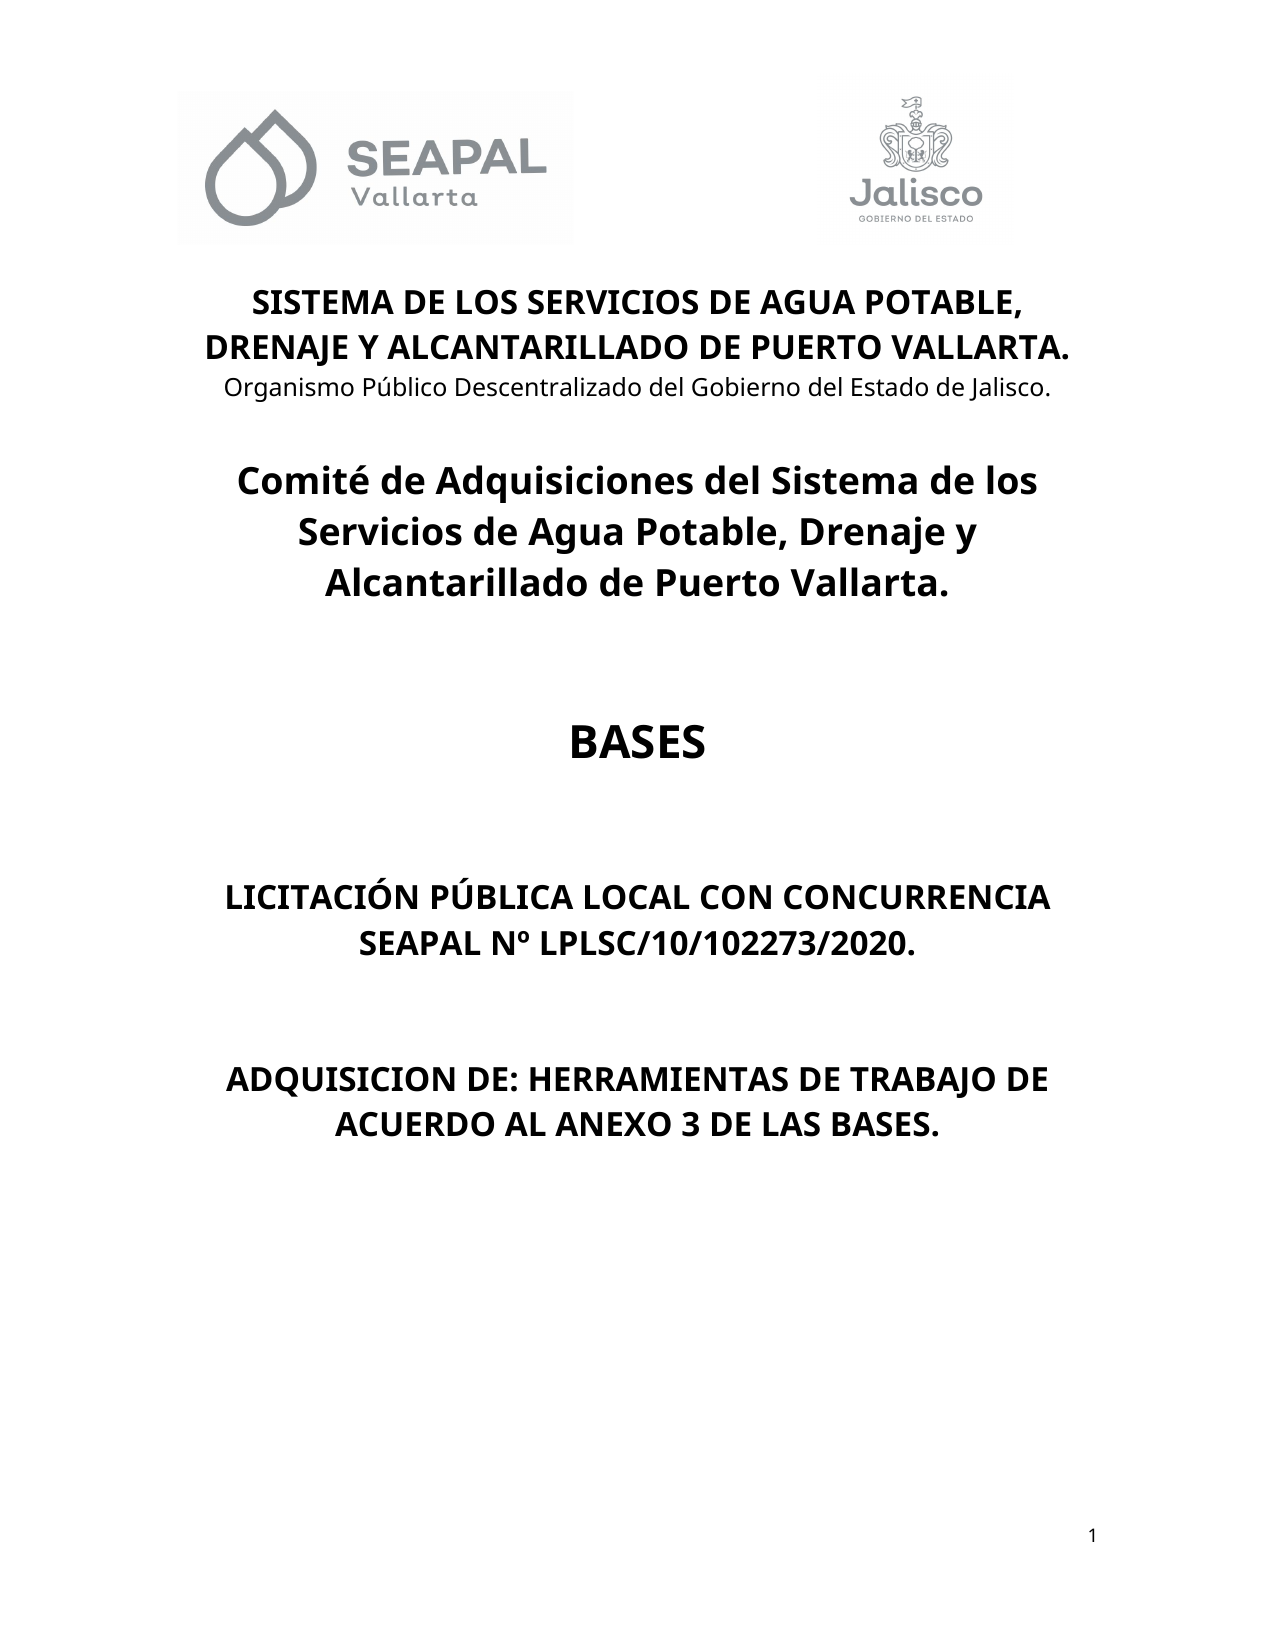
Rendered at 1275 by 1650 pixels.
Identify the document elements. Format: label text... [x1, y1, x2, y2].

text SISTEMA DE LOS SERVICIOS DE AGUA POTABLE, DRENAJE Y ALCANTARILLADO DE PUERTO VALLARTA. [177, 278, 1098, 369]
text Organismo Público Descentralizado del Gobierno del Estado de Jalisco. [177, 369, 1098, 403]
picture [177, 91, 574, 245]
picture [817, 73, 1015, 245]
text BASES [177, 709, 1098, 772]
text SEAPAL Nº LPLSC/10/102273/2020. [177, 919, 1098, 965]
text LICITACIÓN PÚBLICA LOCAL CON CONCURRENCIA [177, 874, 1098, 919]
text Comité de Adquisiciones del Sistema de los Servicios de Agua Potable, Drenaje y Alcantarillado de Puerto Vallarta. [177, 454, 1098, 607]
text ADQUISICION DE: HERRAMIENTAS DE TRABAJO DE ACUERDO AL ANEXO 3 DE LAS BASES. [177, 1056, 1098, 1147]
